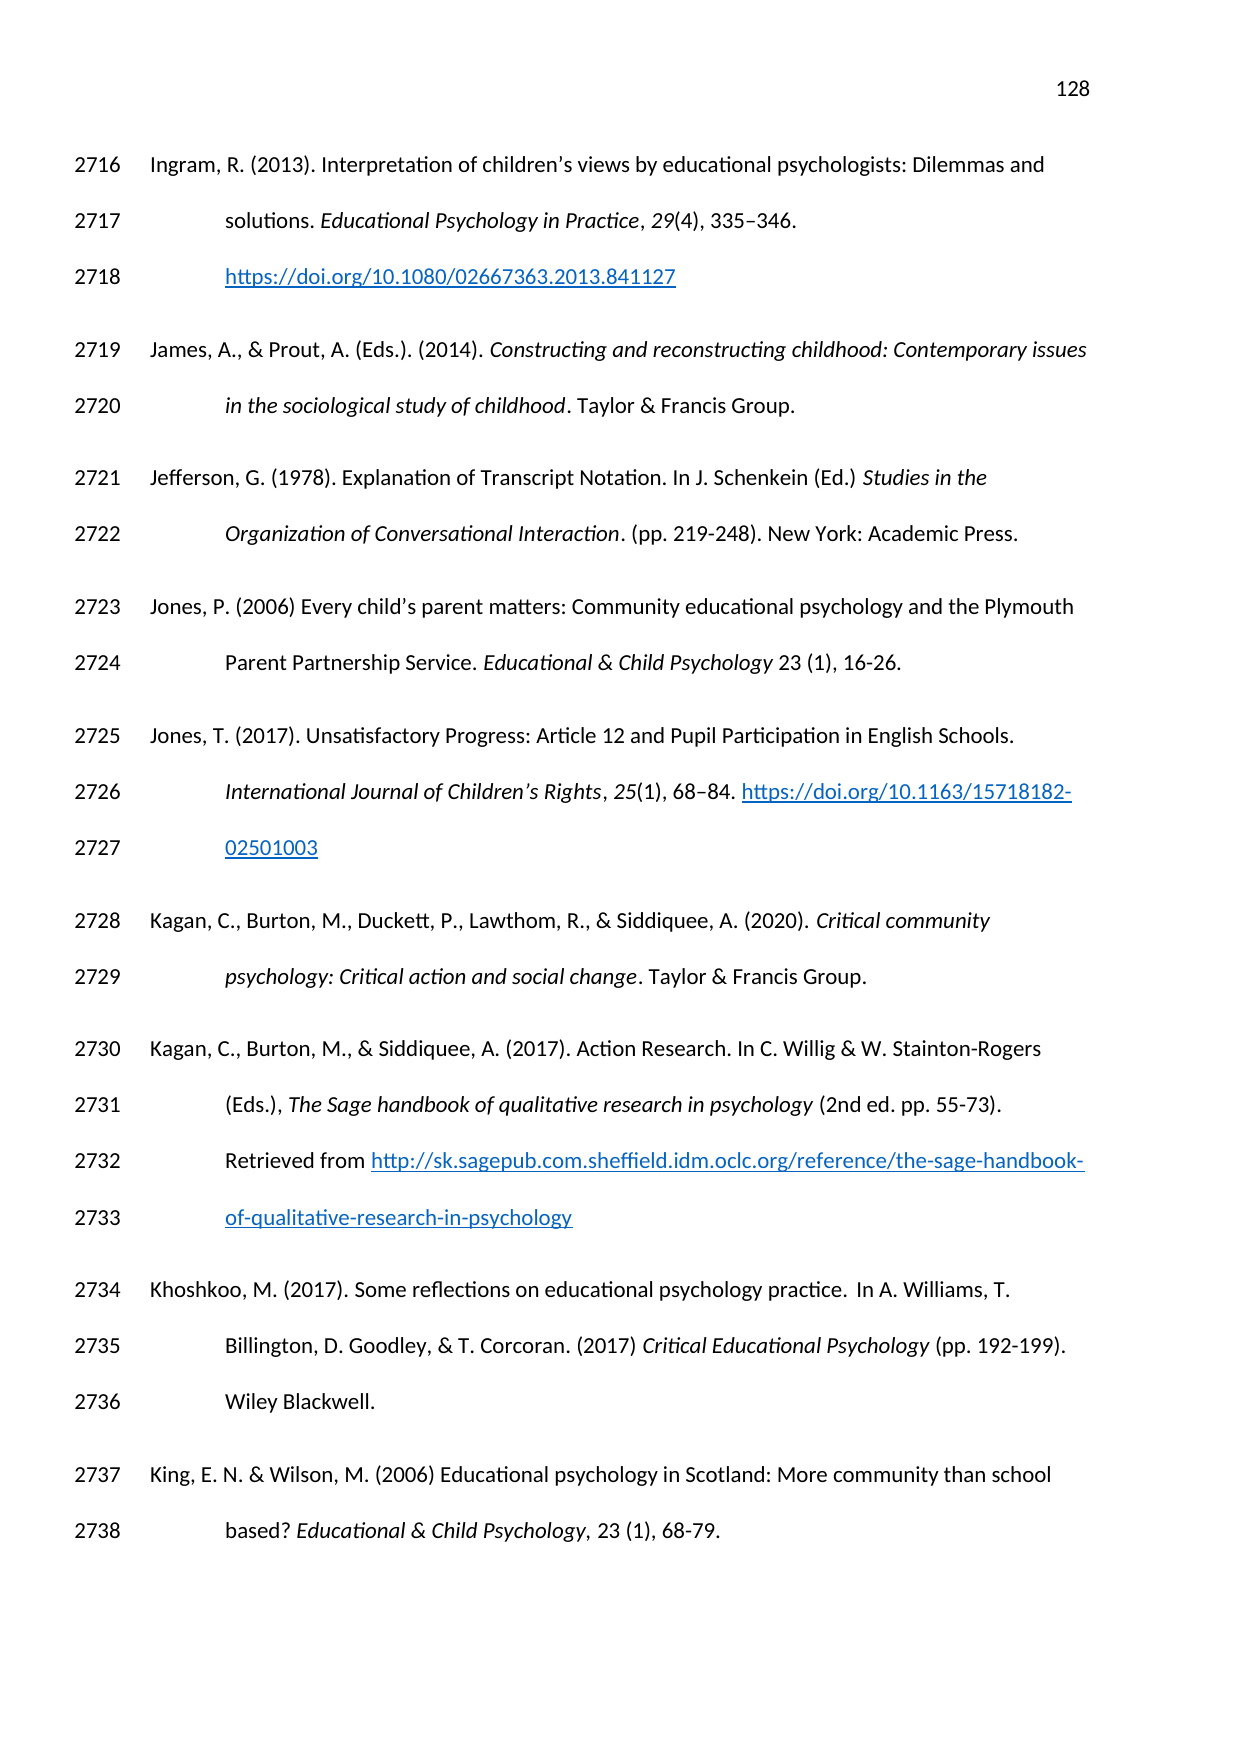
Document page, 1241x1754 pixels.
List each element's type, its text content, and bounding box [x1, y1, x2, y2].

text James, A., & Prout, A. (Eds.). (2014). Constructing and reconstructing childhood: Contemporary issues in the sociological study of childhood. Taylor & Francis Group. [150, 335, 1090, 419]
text Khoshkoo, M. (2017). Some reflections on educational psychology practice. In A. Williams, T. Billington, D. Goodley, & T. Corcoran. (2017) Critical Educational Psychology (pp. 192-199). Wiley Blackwell. [150, 1275, 1090, 1416]
text Kagan, C., Burton, M., & Siddiquee, A. (2017). Action Research. In C. Willig & W. Stainton-Rogers (Eds.), The Sage handbook of qualitative research in psychology (2nd ed. pp. 55-73). Retrieved from http://sk.sagepub.com.sheffield.idm.oclc.org/reference/the-sage-handbook-of-qualitative-research-in-psychology [150, 1034, 1090, 1231]
text King, E. N. & Wilson, M. (2006) Educational psychology in Scotland: More community than school based? Educational & Child Psychology, 23 (1), 68-79. [150, 1460, 1090, 1544]
text Jones, T. (2017). Unsatisfactory Progress: Article 12 and Pupil Participation in English Schools. International Journal of Children’s Rights, 25(1), 68–84. https://doi.org/10.1163/15718182-02501003 [150, 721, 1090, 861]
text Kagan, C., Burton, M., Duckett, P., Lawthom, R., & Siddiquee, A. (2020). Critical community psychology: Critical action and social change. Taylor & Francis Group. [150, 906, 1090, 990]
text Ingram, R. (2013). Interpretation of children’s views by educational psychologists: Dilemmas and solutions. Educational Psychology in Practice, 29(4), 335–346. https://doi.org/10.1080/02667363.2013.841127 [150, 150, 1090, 290]
text Jones, P. (2006) Every child’s parent matters: Community educational psychology and the Plymouth Parent Partnership Service. Educational & Child Psychology 23 (1), 16-26. [150, 592, 1090, 676]
text Jefferson, G. (1978). Explanation of Transcript Notation. In J. Schenkein (Ed.) Studies in the Organization of Conversational Interaction. (pp. 219-248). New York: Academic Press. [150, 463, 1090, 548]
